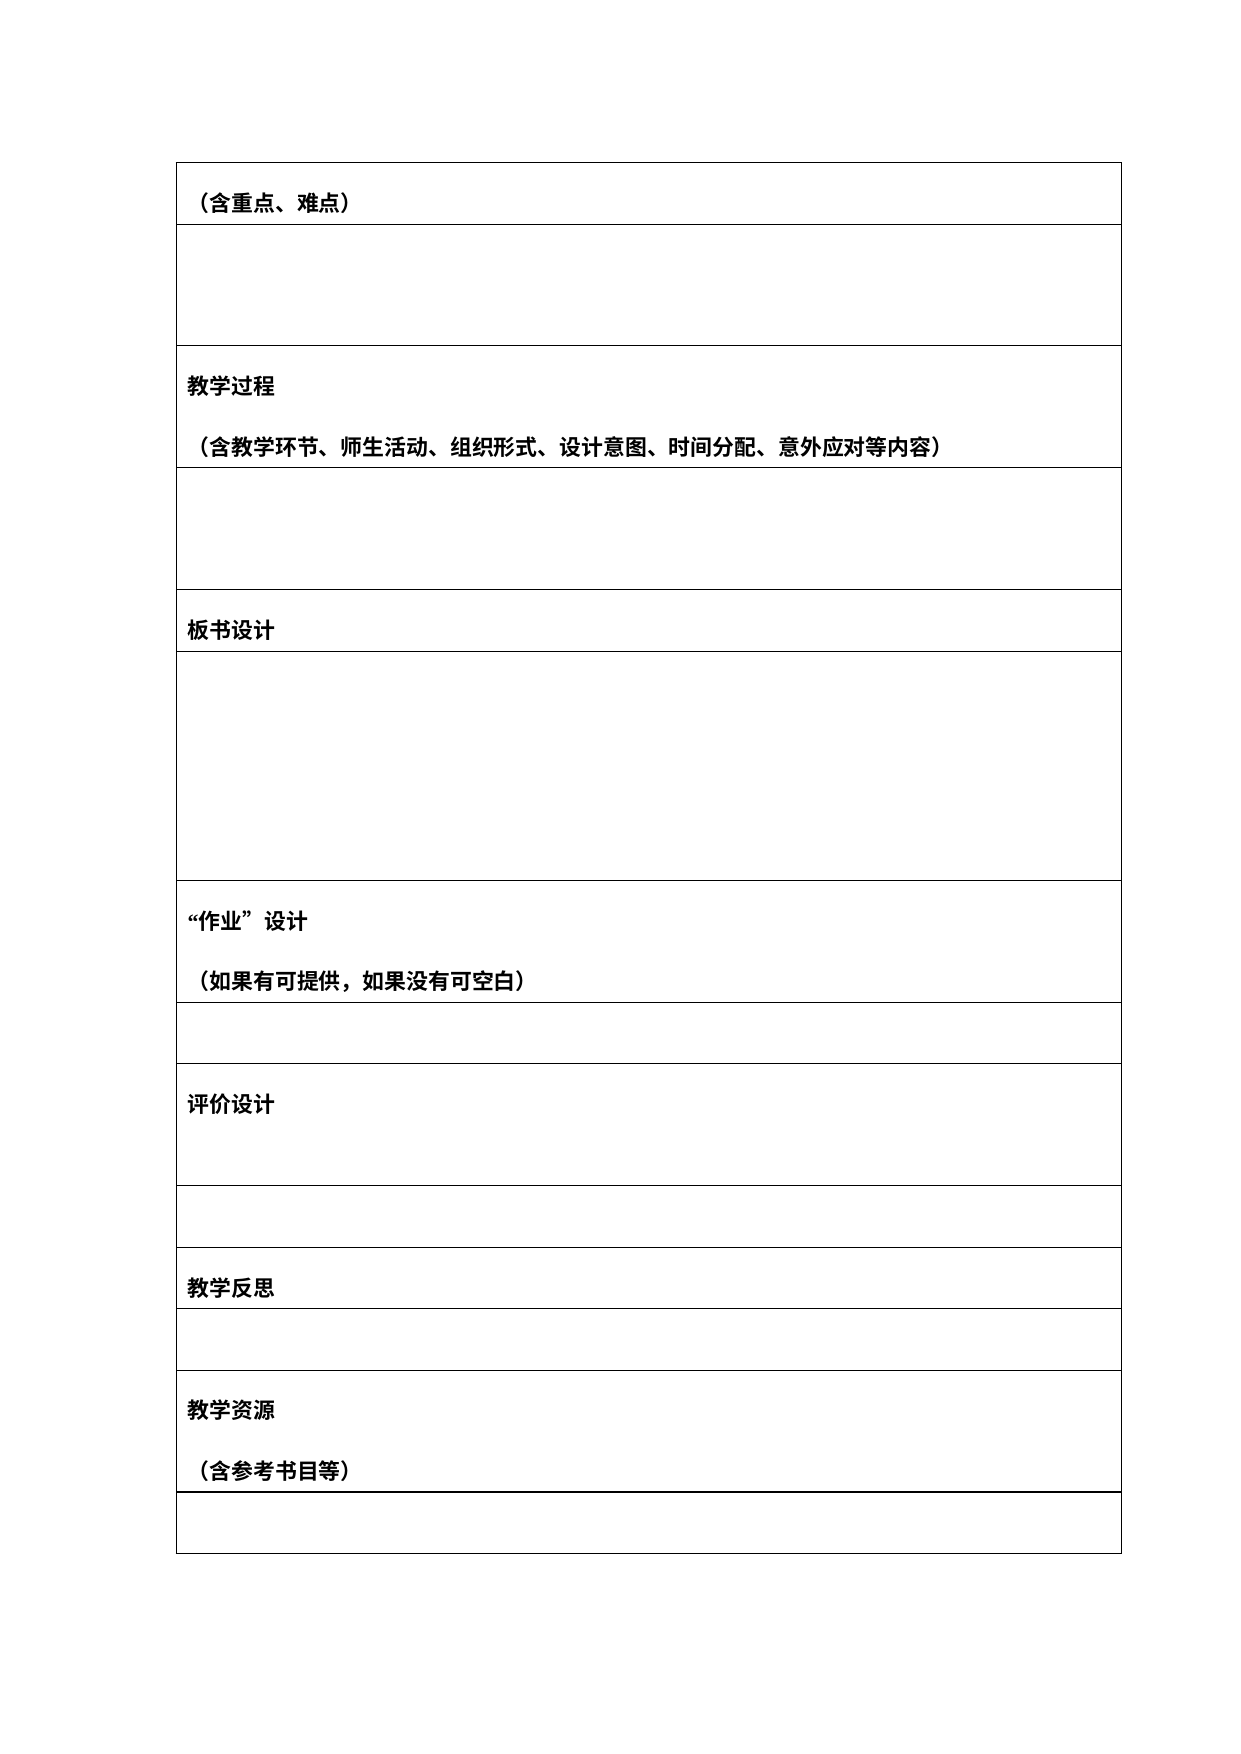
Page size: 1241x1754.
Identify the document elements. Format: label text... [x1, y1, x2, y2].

table_cell [177, 1309, 1121, 1369]
table_cell 板书设计 [177, 590, 1121, 651]
table_cell [177, 1493, 1121, 1553]
table_cell 评价设计 [177, 1064, 1121, 1185]
table_cell 教学资源 （含参考书目等） [177, 1371, 1121, 1491]
table_cell [177, 1186, 1121, 1247]
table_cell 教学反思 [177, 1248, 1121, 1308]
table_cell [177, 1003, 1121, 1063]
table_cell [177, 468, 1121, 589]
table_cell “作业”设计 （如果有可提供，如果没有可空白） [177, 881, 1121, 1002]
table_cell [177, 225, 1121, 345]
table_cell 教学内容 （含重点、难点） [177, 163, 1121, 223]
table_cell [177, 652, 1121, 880]
table_cell 教学过程 （含教学环节、师生活动、组织形式、设计意图、时间分配、意外应对等内容） [177, 346, 1121, 467]
